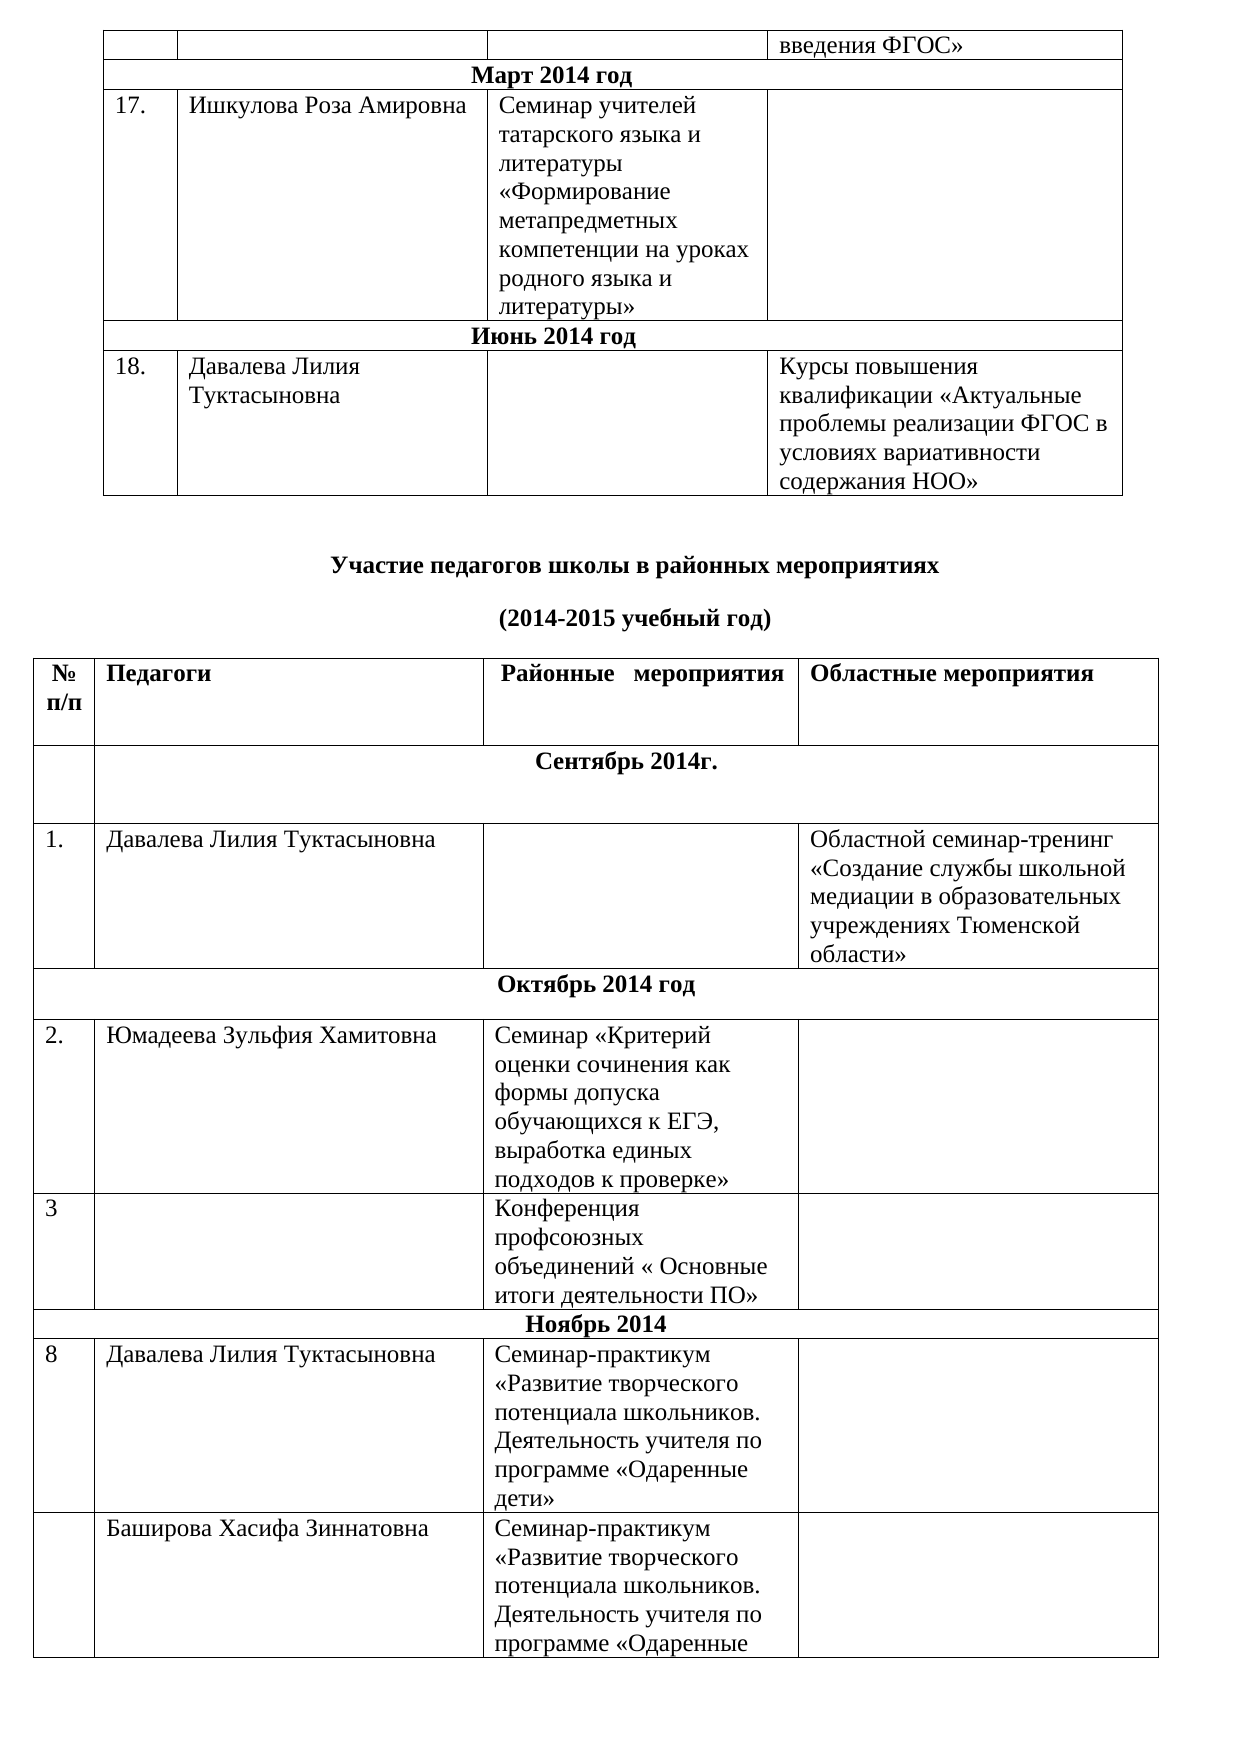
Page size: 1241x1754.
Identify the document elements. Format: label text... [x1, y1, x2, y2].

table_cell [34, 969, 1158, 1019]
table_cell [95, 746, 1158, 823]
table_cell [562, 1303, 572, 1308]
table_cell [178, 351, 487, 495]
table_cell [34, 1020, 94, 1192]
text (2014-2015 учебный год) [118, 603, 1152, 632]
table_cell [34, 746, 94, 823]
text Участие педагогов школы в районных мероприятиях [118, 550, 1152, 578]
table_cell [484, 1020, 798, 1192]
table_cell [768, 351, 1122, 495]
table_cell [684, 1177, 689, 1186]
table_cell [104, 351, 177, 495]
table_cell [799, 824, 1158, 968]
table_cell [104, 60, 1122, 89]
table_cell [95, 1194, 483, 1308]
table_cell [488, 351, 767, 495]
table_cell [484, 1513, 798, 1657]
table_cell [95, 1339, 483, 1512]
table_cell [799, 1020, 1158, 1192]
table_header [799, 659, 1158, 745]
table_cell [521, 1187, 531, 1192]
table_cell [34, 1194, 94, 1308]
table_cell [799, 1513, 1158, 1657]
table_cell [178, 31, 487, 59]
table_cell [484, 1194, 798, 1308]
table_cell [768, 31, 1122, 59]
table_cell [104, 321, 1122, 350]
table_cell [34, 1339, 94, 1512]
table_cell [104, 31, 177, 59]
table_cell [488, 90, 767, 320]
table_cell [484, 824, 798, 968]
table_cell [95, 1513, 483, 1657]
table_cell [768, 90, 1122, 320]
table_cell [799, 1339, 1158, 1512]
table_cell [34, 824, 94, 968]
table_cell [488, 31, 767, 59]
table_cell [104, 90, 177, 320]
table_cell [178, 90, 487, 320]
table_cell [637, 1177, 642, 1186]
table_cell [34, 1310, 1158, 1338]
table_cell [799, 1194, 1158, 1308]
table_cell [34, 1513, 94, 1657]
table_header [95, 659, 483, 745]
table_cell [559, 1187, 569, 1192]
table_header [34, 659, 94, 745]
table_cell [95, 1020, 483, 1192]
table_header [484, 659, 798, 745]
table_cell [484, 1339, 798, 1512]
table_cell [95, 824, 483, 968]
